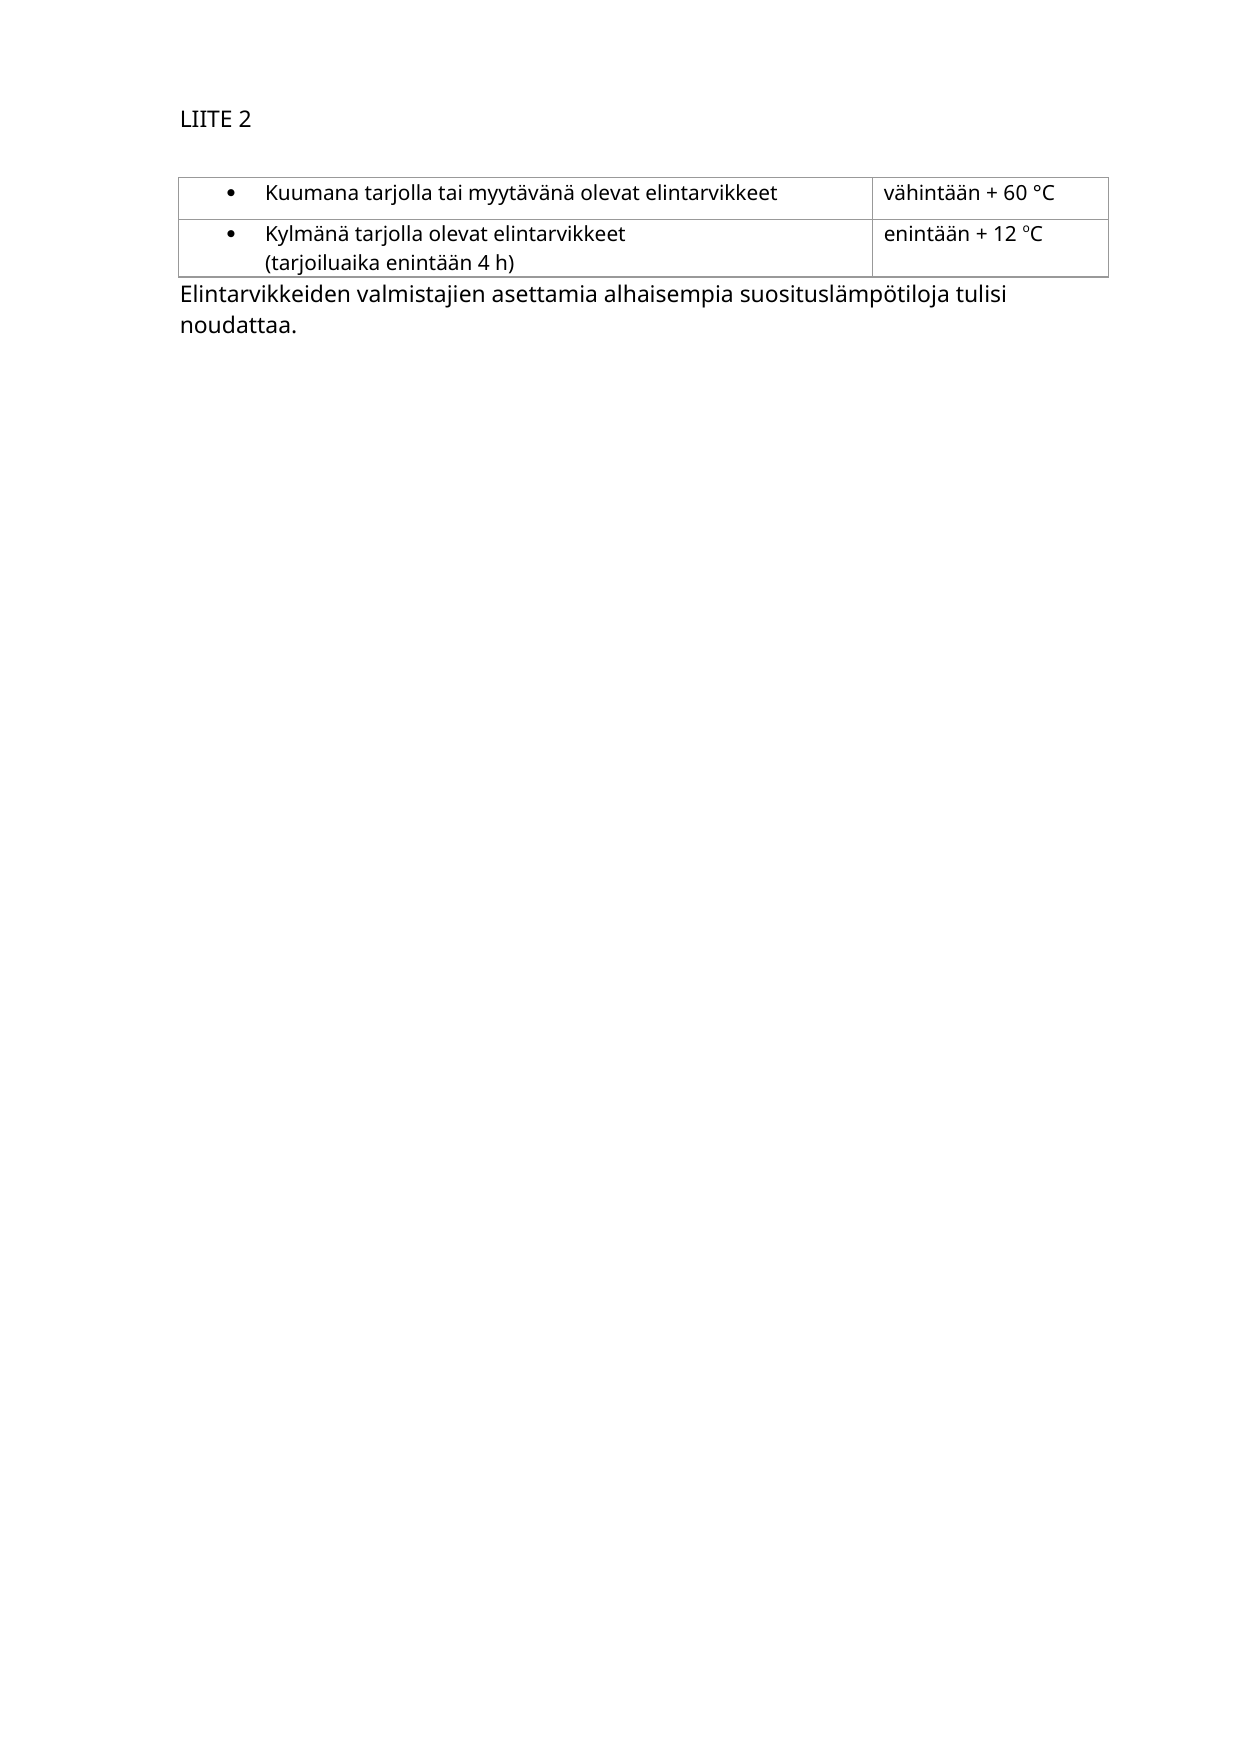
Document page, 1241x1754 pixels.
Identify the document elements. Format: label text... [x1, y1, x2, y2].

table_cell Kuumana tarjolla tai myytävänä olevat elintarvikkeet [179, 178, 872, 218]
table_cell Kylmänä tarjolla olevat elintarvikkeet (tarjoiluaika enintään 4 h) [179, 220, 872, 276]
table_cell vähintään + 60 °C [873, 178, 1108, 218]
table_cell enintään + 12 oC [873, 220, 1108, 276]
text Elintarvikkeiden valmistajien asettamia alhaisempia suosituslämpötiloja tulisi noudattaa. [179, 278, 1093, 340]
